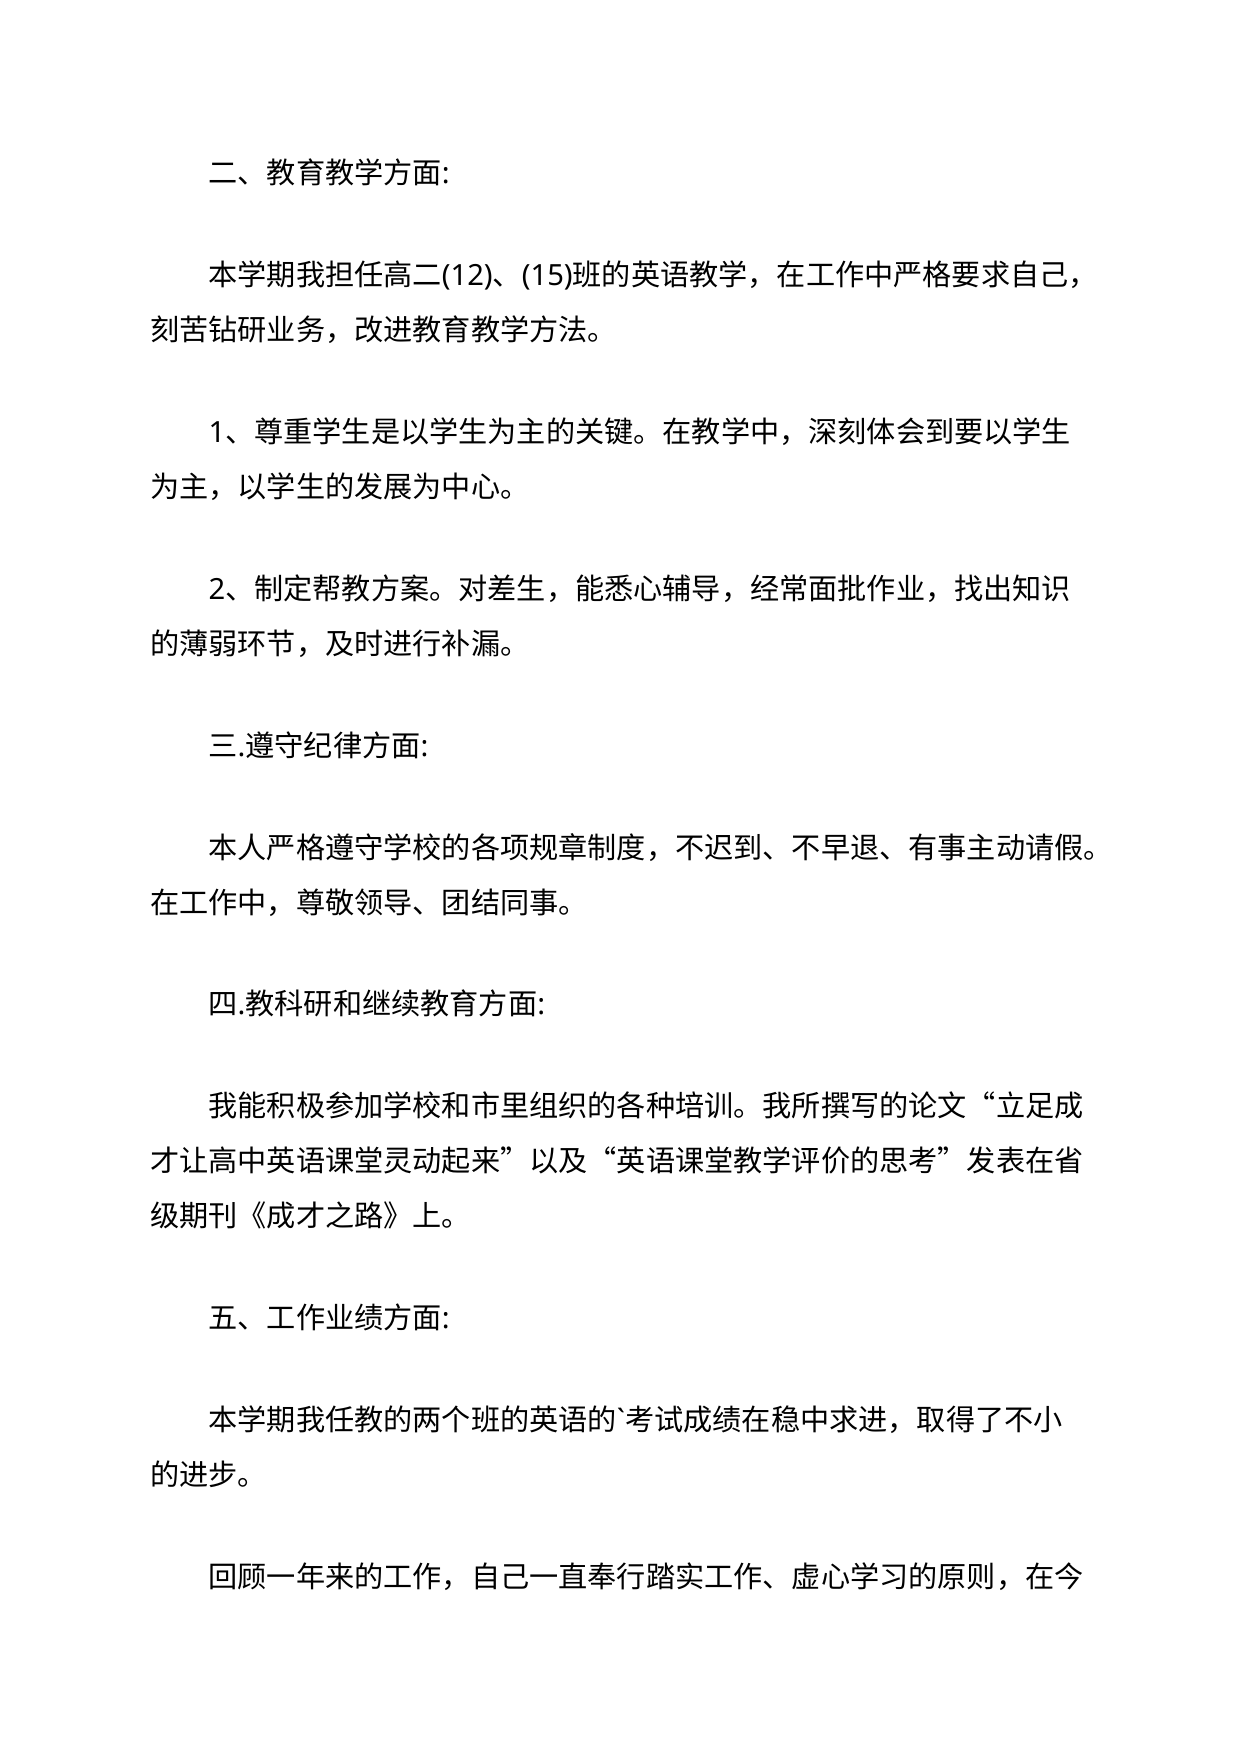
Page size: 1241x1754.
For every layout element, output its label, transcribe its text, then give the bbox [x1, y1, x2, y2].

text 我能积极参加学校和市里组织的各种培训。我所撰写的论文“立足成才让高中英语课堂灵动起来”以及“英语课堂教学评价的思考”发表在省级期刊《成才之路》上。 [150, 1083, 1090, 1235]
text 本学期我任教的两个班的英语的`考试成绩在稳中求进，取得了不小的进步。 [150, 1396, 1090, 1494]
text 五、工作业绩方面: [150, 1294, 1090, 1337]
text 四.教科研和继续教育方面: [150, 981, 1090, 1023]
text 2、制定帮教方案。对差生，能悉心辅导，经常面批作业，找出知识的薄弱环节，及时进行补漏。 [150, 566, 1090, 663]
text 三.遵守纪律方面: [150, 722, 1090, 765]
text 本人严格遵守学校的各项规章制度，不迟到、不早退、有事主动请假。在工作中，尊敬领导、团结同事。 [150, 824, 1090, 921]
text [150, 1553, 1090, 1596]
text 二、教育教学方面: [150, 150, 1090, 192]
text 本学期我担任高二(12)、(15)班的英语教学，在工作中严格要求自己，刻苦钻研业务，改进教育教学方法。 [150, 252, 1090, 349]
text 1、尊重学生是以学生为主的关键。在教学中，深刻体会到要以学生为主，以学生的发展为中心。 [150, 409, 1090, 506]
